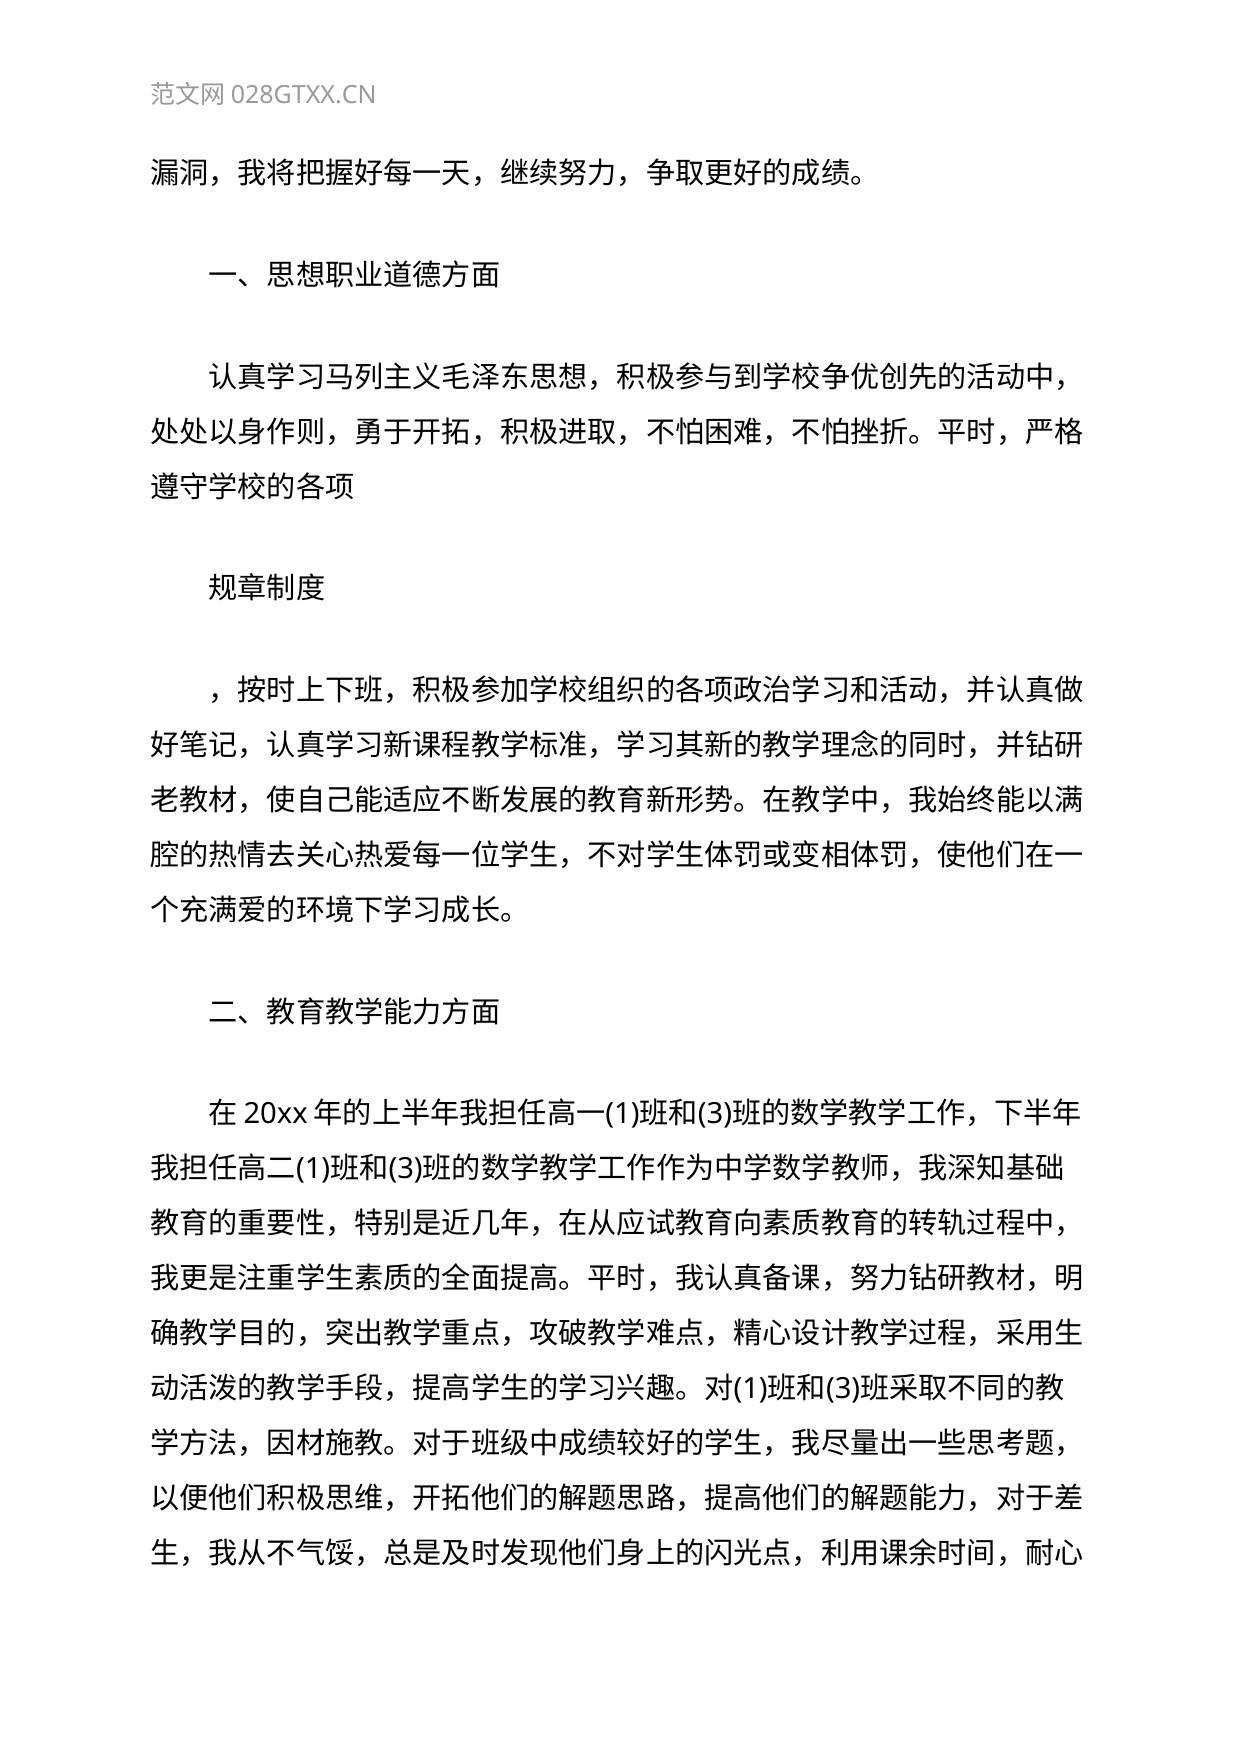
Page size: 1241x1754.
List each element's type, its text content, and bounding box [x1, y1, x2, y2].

text 认真学习马列主义毛泽东思想，积极参与到学校争优创先的活动中，处处以身作则，勇于开拓，积极进取，不怕困难，不怕挫折。平时，严格遵守学校的各项 [150, 353, 1090, 506]
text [150, 1090, 1090, 1572]
text ，按时上下班，积极参加学校组织的各项政治学习和活动，并认真做好笔记，认真学习新课程教学标准，学习其新的教学理念的同时，并钻研老教材，使自己能适应不断发展的教育新形势。在教学中，我始终能以满腔的热情去关心热爱每一位学生，不对学生体罚或变相体罚，使他们在一个充满爱的环境下学习成长。 [150, 667, 1090, 929]
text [150, 150, 1090, 192]
text 二、教育教学能力方面 [150, 988, 1090, 1031]
text 一、思想职业道德方面 [150, 252, 1090, 294]
text 规章制度 [150, 565, 1090, 607]
